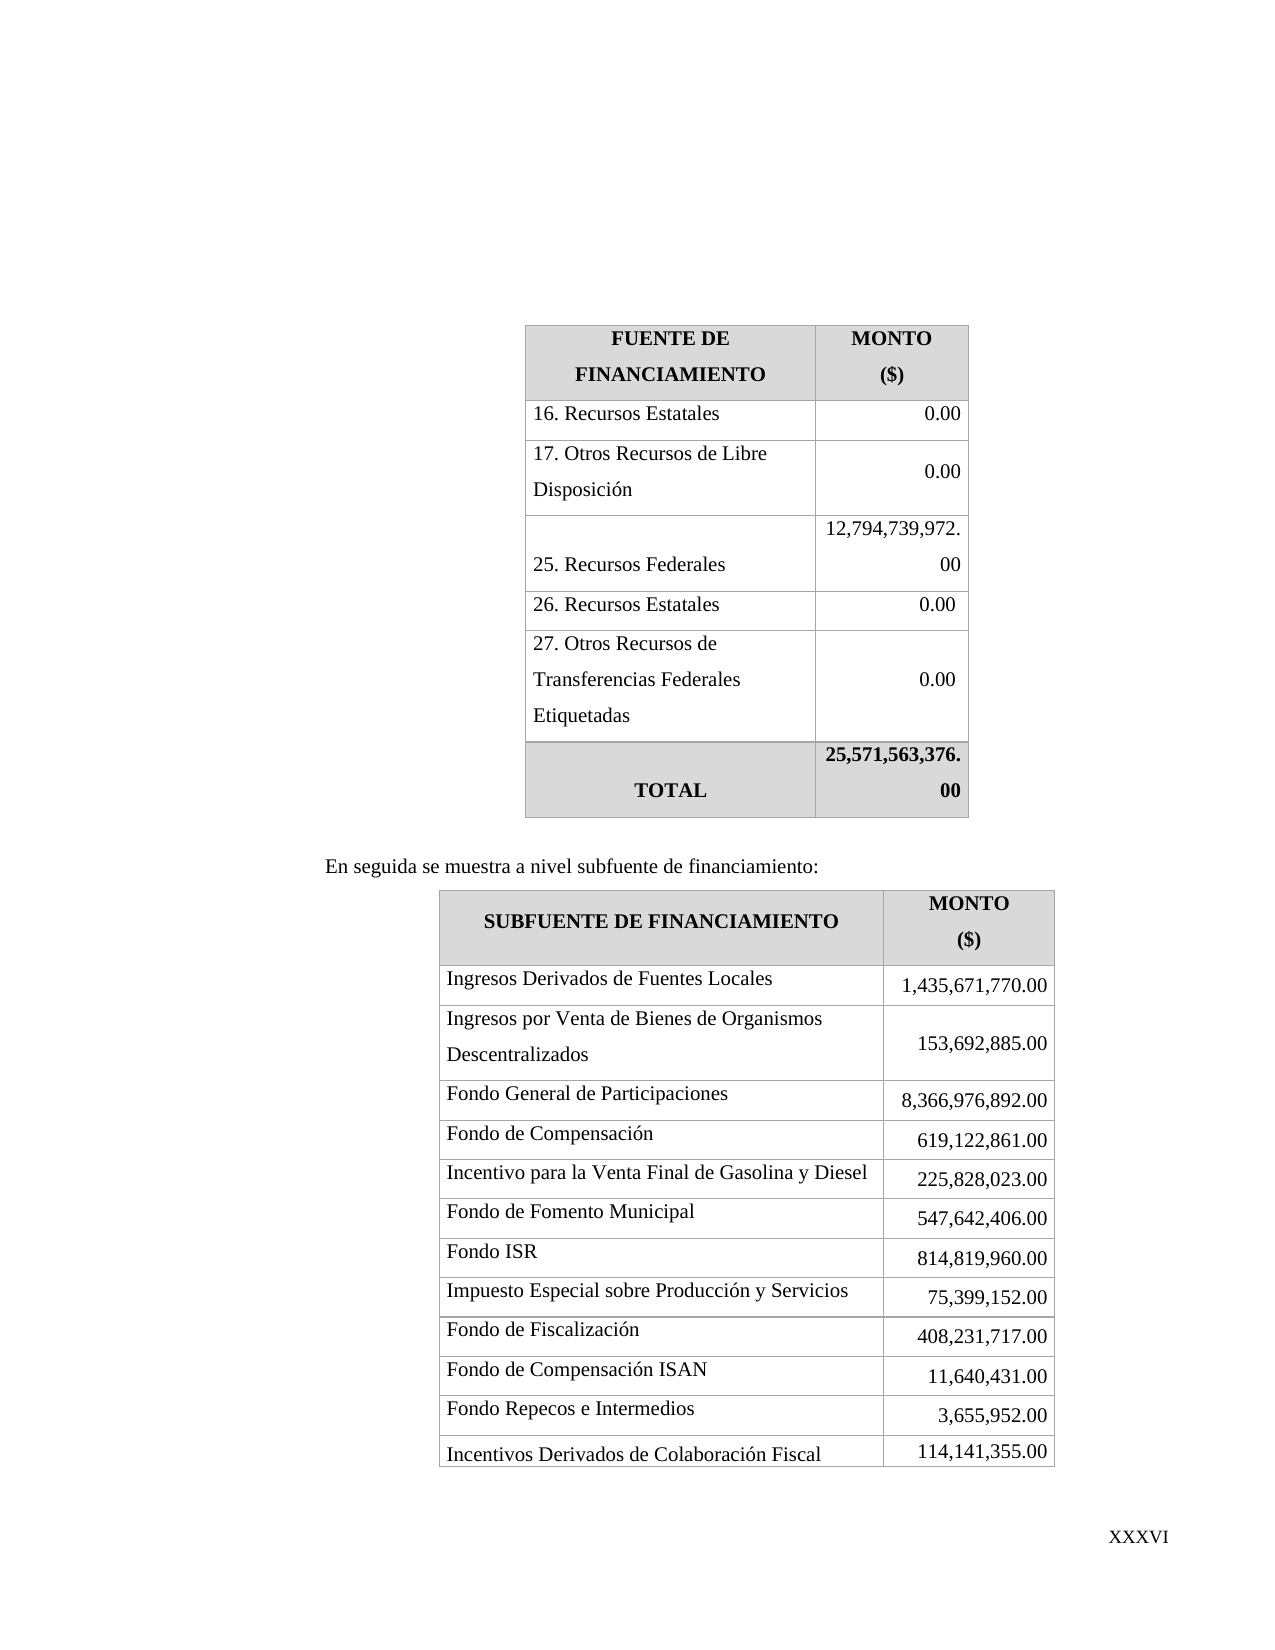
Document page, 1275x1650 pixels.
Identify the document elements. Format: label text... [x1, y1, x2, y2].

table_cell Fondo de Fiscalización [440, 1318, 883, 1356]
table_header FUENTE DE FINANCIAMIENTO [526, 326, 815, 400]
table_cell Fondo ISR [440, 1239, 883, 1277]
table_cell Impuesto Especial sobre Producción y Servicios [440, 1278, 883, 1316]
table_header MONTO ($) [816, 326, 968, 400]
table_cell 1,435,671,770.00 [884, 966, 1054, 1005]
table_cell Ingresos por Venta de Bienes de Organismos Descentralizados [440, 1006, 883, 1080]
table_header MONTO ($) [884, 891, 1054, 965]
table_cell 547,642,406.00 [884, 1199, 1054, 1238]
table_cell 27. Otros Recursos de Transferencias Federales Etiquetadas [526, 631, 815, 741]
table_cell 0.00 [816, 441, 968, 515]
table_cell 0.00 [816, 592, 968, 630]
table_cell 75,399,152.00 [884, 1278, 1054, 1316]
table_cell Fondo de Compensación ISAN [440, 1357, 883, 1395]
text En seguida se muestra a nivel subfuente de financiamiento: [325, 854, 1169, 878]
table_cell 0.00 [816, 631, 968, 741]
table_cell 408,231,717.00 [884, 1318, 1054, 1356]
table_cell TOTAL [526, 743, 815, 817]
table_cell Fondo General de Participaciones [440, 1081, 883, 1119]
table_cell 619,122,861.00 [884, 1121, 1054, 1159]
table_cell 26. Recursos Estatales [526, 592, 815, 630]
table_cell 153,692,885.00 [884, 1006, 1054, 1080]
table_cell 25,571,563,376.00 [816, 743, 968, 817]
table_cell 0.00 [816, 401, 968, 440]
table_cell Incentivos Derivados de Colaboración Fiscal [440, 1436, 883, 1466]
table_cell 114,141,355.00 [884, 1436, 1054, 1466]
table_cell Fondo de Compensación [440, 1121, 883, 1159]
table_cell 25. Recursos Federales [526, 516, 815, 591]
table_cell 8,366,976,892.00 [884, 1081, 1054, 1119]
table_cell Fondo Repecos e Intermedios [440, 1396, 883, 1434]
table_cell Fondo de Fomento Municipal [440, 1199, 883, 1238]
table_cell 225,828,023.00 [884, 1160, 1054, 1198]
table_cell 12,794,739,972.00 [816, 516, 968, 591]
table_cell 11,640,431.00 [884, 1357, 1054, 1395]
table_cell 814,819,960.00 [884, 1239, 1054, 1277]
table_header SUBFUENTE DE FINANCIAMIENTO [440, 891, 883, 965]
table_cell 17. Otros Recursos de Libre Disposición [526, 441, 815, 515]
table_cell 16. Recursos Estatales [526, 401, 815, 440]
table_cell Ingresos Derivados de Fuentes Locales [440, 966, 883, 1005]
table_cell Incentivo para la Venta Final de Gasolina y Diesel [440, 1160, 883, 1198]
table_cell 3,655,952.00 [884, 1396, 1054, 1434]
